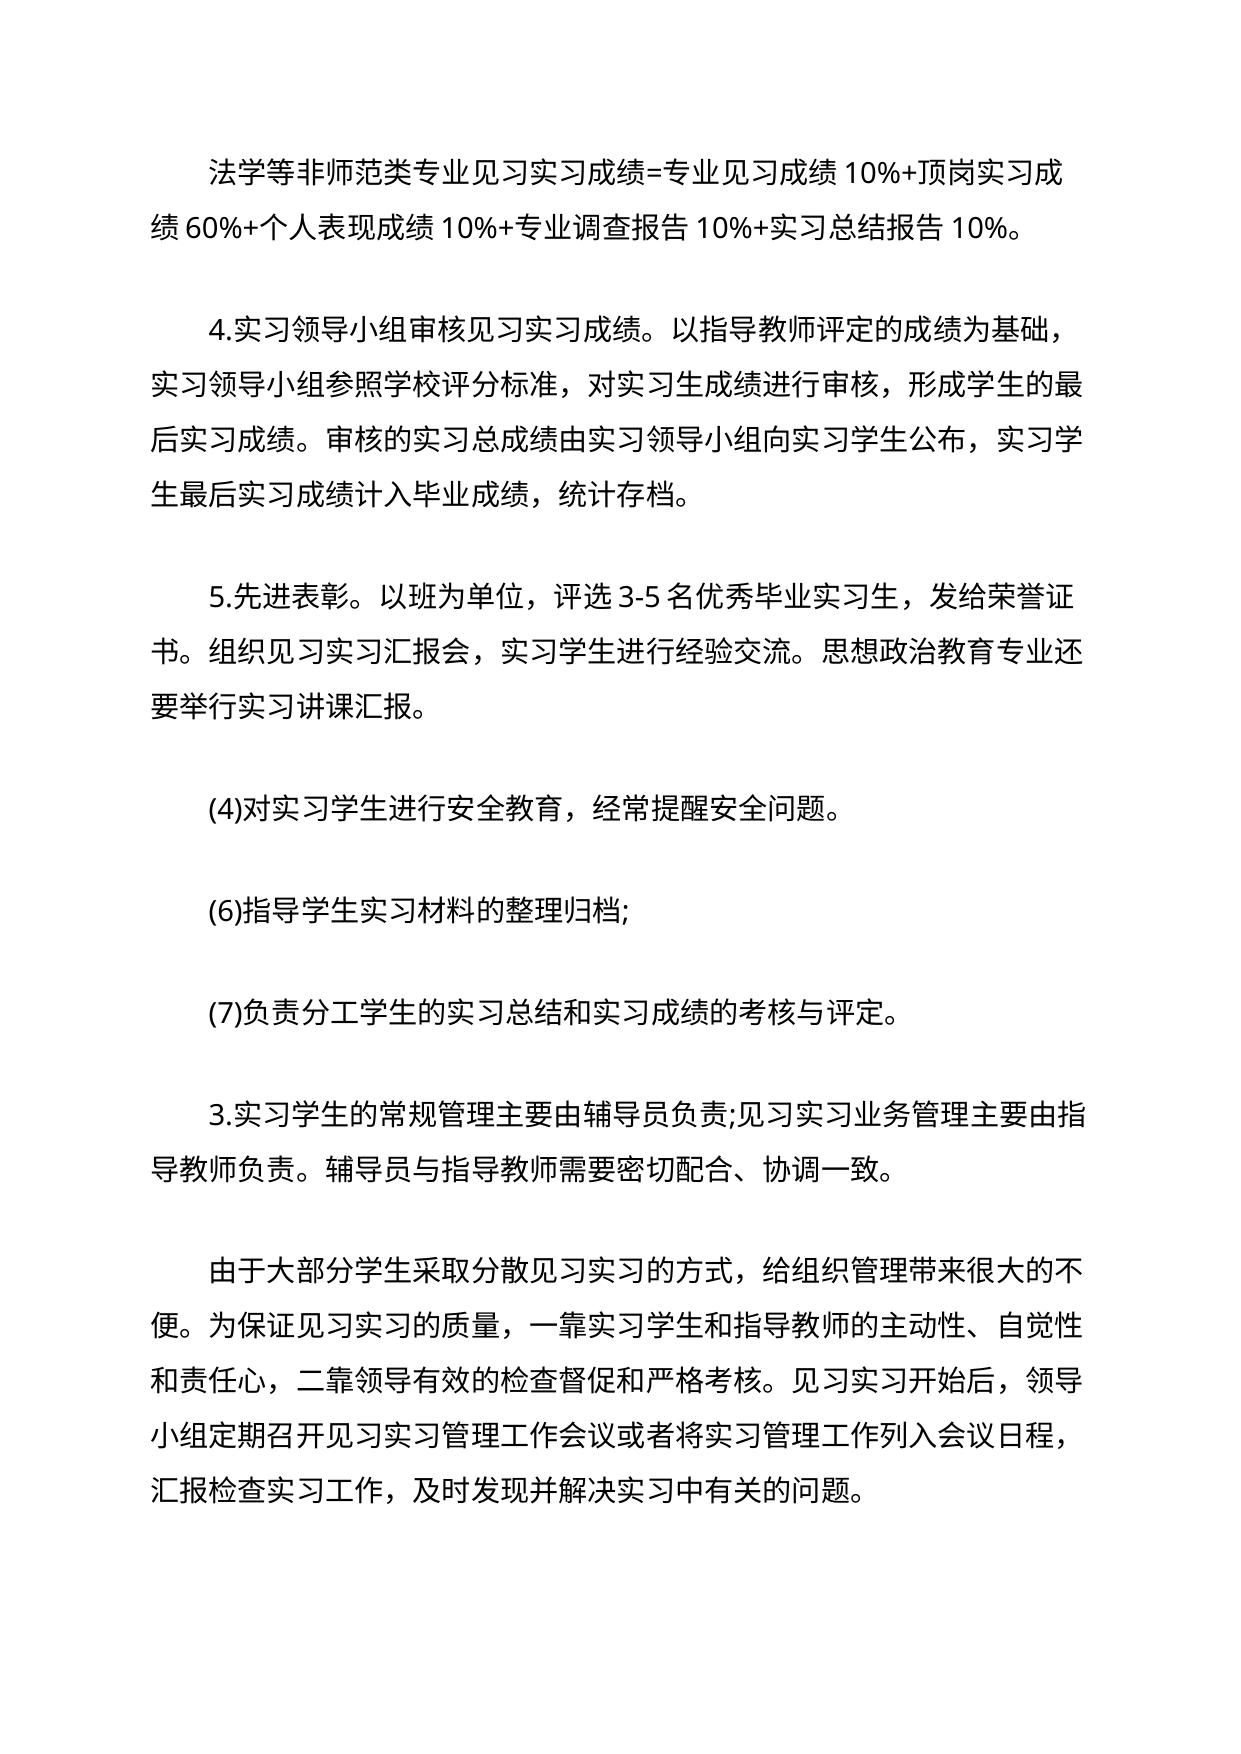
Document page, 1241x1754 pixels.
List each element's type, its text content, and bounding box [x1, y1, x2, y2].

text 法学等非师范类专业见习实习成绩=专业见习成绩10%+顶岗实习成绩60%+个人表现成绩10%+专业调查报告10%+实习总结报告10%。 [150, 150, 1090, 247]
text 3.实习学生的常规管理主要由辅导员负责;见习实习业务管理主要由指导教师负责。辅导员与指导教师需要密切配合、协调一致。 [150, 1091, 1090, 1188]
text 4.实习领导小组审核见习实习成绩。以指导教师评定的成绩为基础，实习领导小组参照学校评分标准，对实习生成绩进行审核，形成学生的最后实习成绩。审核的实习总成绩由实习领导小组向实习学生公布，实习学生最后实习成绩计入毕业成绩，统计存档。 [150, 307, 1090, 514]
text (6)指导学生实习材料的整理归档; [150, 887, 1090, 929]
text (7)负责分工学生的实习总结和实习成绩的考核与评定。 [150, 989, 1090, 1032]
text 由于大部分学生采取分散见习实习的方式，给组织管理带来很大的不便。为保证见习实习的质量，一靠实习学生和指导教师的主动性、自觉性和责任心，二靠领导有效的检查督促和严格考核。见习实习开始后，领导小组定期召开见习实习管理工作会议或者将实习管理工作列入会议日程，汇报检查实习工作，及时发现并解决实习中有关的问题。 [150, 1248, 1090, 1510]
text 5.先进表彰。以班为单位，评选3-5名优秀毕业实习生，发给荣誉证书。组织见习实习汇报会，实习学生进行经验交流。思想政治教育专业还要举行实习讲课汇报。 [150, 573, 1090, 726]
text (4)对实习学生进行安全教育，经常提醒安全问题。 [150, 785, 1090, 828]
